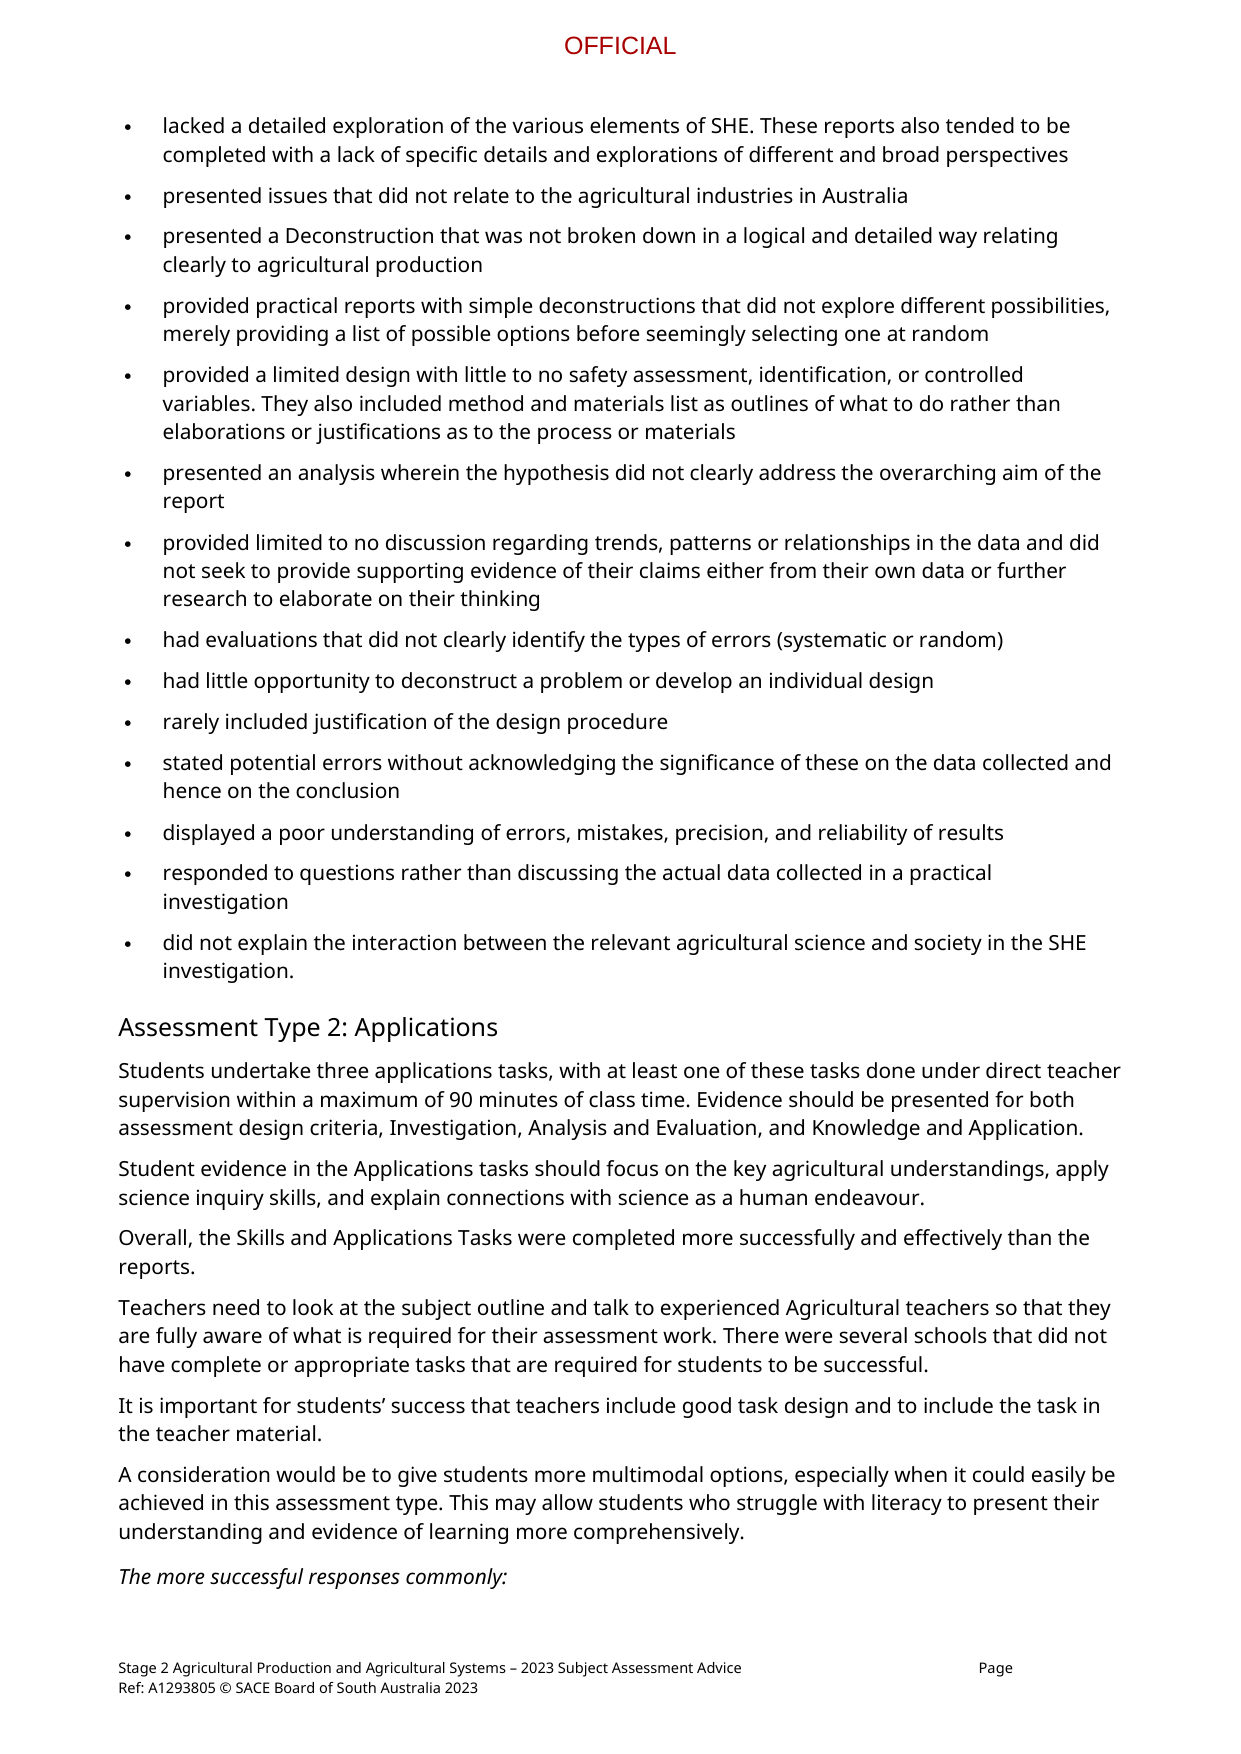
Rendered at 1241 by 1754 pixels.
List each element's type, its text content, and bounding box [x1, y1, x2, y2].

subtitle Assessment Type 2: Applications [118, 1010, 1122, 1044]
text had evaluations that did not clearly identify the types of errors (systematic or random) [125, 625, 1122, 654]
text lacked a detailed exploration of the various elements of SHE. These reports also tended to be completed with a lack of specific details and explorations of different and broad perspectives [125, 111, 1122, 168]
text Students undertake three applications tasks, with at least one of these tasks done under direct teacher supervision within a maximum of 90 minutes of class time. Evidence should be presented for both assessment design criteria, Investigation, Analysis and Evaluation, and Knowledge and Application. [118, 1056, 1122, 1142]
text provided a limited design with little to no safety assessment, identification, or controlled variables. They also included method and materials list as outlines of what to do rather than elaborations or justifications as to the process or materials [125, 360, 1122, 446]
text rarely included justification of the design procedure [125, 707, 1122, 736]
text Teachers need to look at the subject outline and talk to experienced Agricultural teachers so that they are fully aware of what is required for their assessment work. There were several schools that did not have complete or appropriate tasks that are required for students to be successful. [118, 1293, 1122, 1378]
text presented an analysis wherein the hypothesis did not clearly address the overarching aim of the report [125, 458, 1122, 515]
text Student evidence in the Applications tasks should focus on the key agricultural understandings, apply science inquiry skills, and explain connections with science as a human endeavour. [118, 1154, 1122, 1211]
text Overall, the Skills and Applications Tasks were completed more successfully and effectively than the reports. [118, 1223, 1122, 1280]
text provided limited to no discussion regarding trends, patterns or relationships in the data and did not seek to provide supporting evidence of their claims either from their own data or further research to elaborate on their thinking [125, 528, 1122, 613]
text The more successful responses commonly: [118, 1562, 1122, 1591]
text presented issues that did not relate to the agricultural industries in Australia [125, 181, 1122, 209]
text responded to questions rather than discussing the actual data collected in a practical investigation [125, 858, 1122, 915]
text It is important for students’ success that teachers include good task design and to include the task in the teacher material. [118, 1391, 1122, 1448]
text A consideration would be to give students more multimodal options, especially when it could easily be achieved in this assessment type. This may allow students who struggle with literacy to present their understanding and evidence of learning more comprehensively. [118, 1460, 1122, 1545]
text stated potential errors without acknowledging the significance of these on the data collected and hence on the conclusion [125, 748, 1122, 805]
text did not explain the interaction between the relevant agricultural science and society in the SHE investigation. [125, 928, 1122, 985]
text provided practical reports with simple deconstructions that did not explore different possibilities, merely providing a list of possible options before seemingly selecting one at random [125, 291, 1122, 348]
text displayed a poor understanding of errors, mistakes, precision, and reliability of results [125, 818, 1122, 846]
text had little opportunity to deconstruct a problem or develop an individual design [125, 666, 1122, 695]
text presented a Deconstruction that was not broken down in a logical and detailed way relating clearly to agricultural production [125, 222, 1122, 278]
